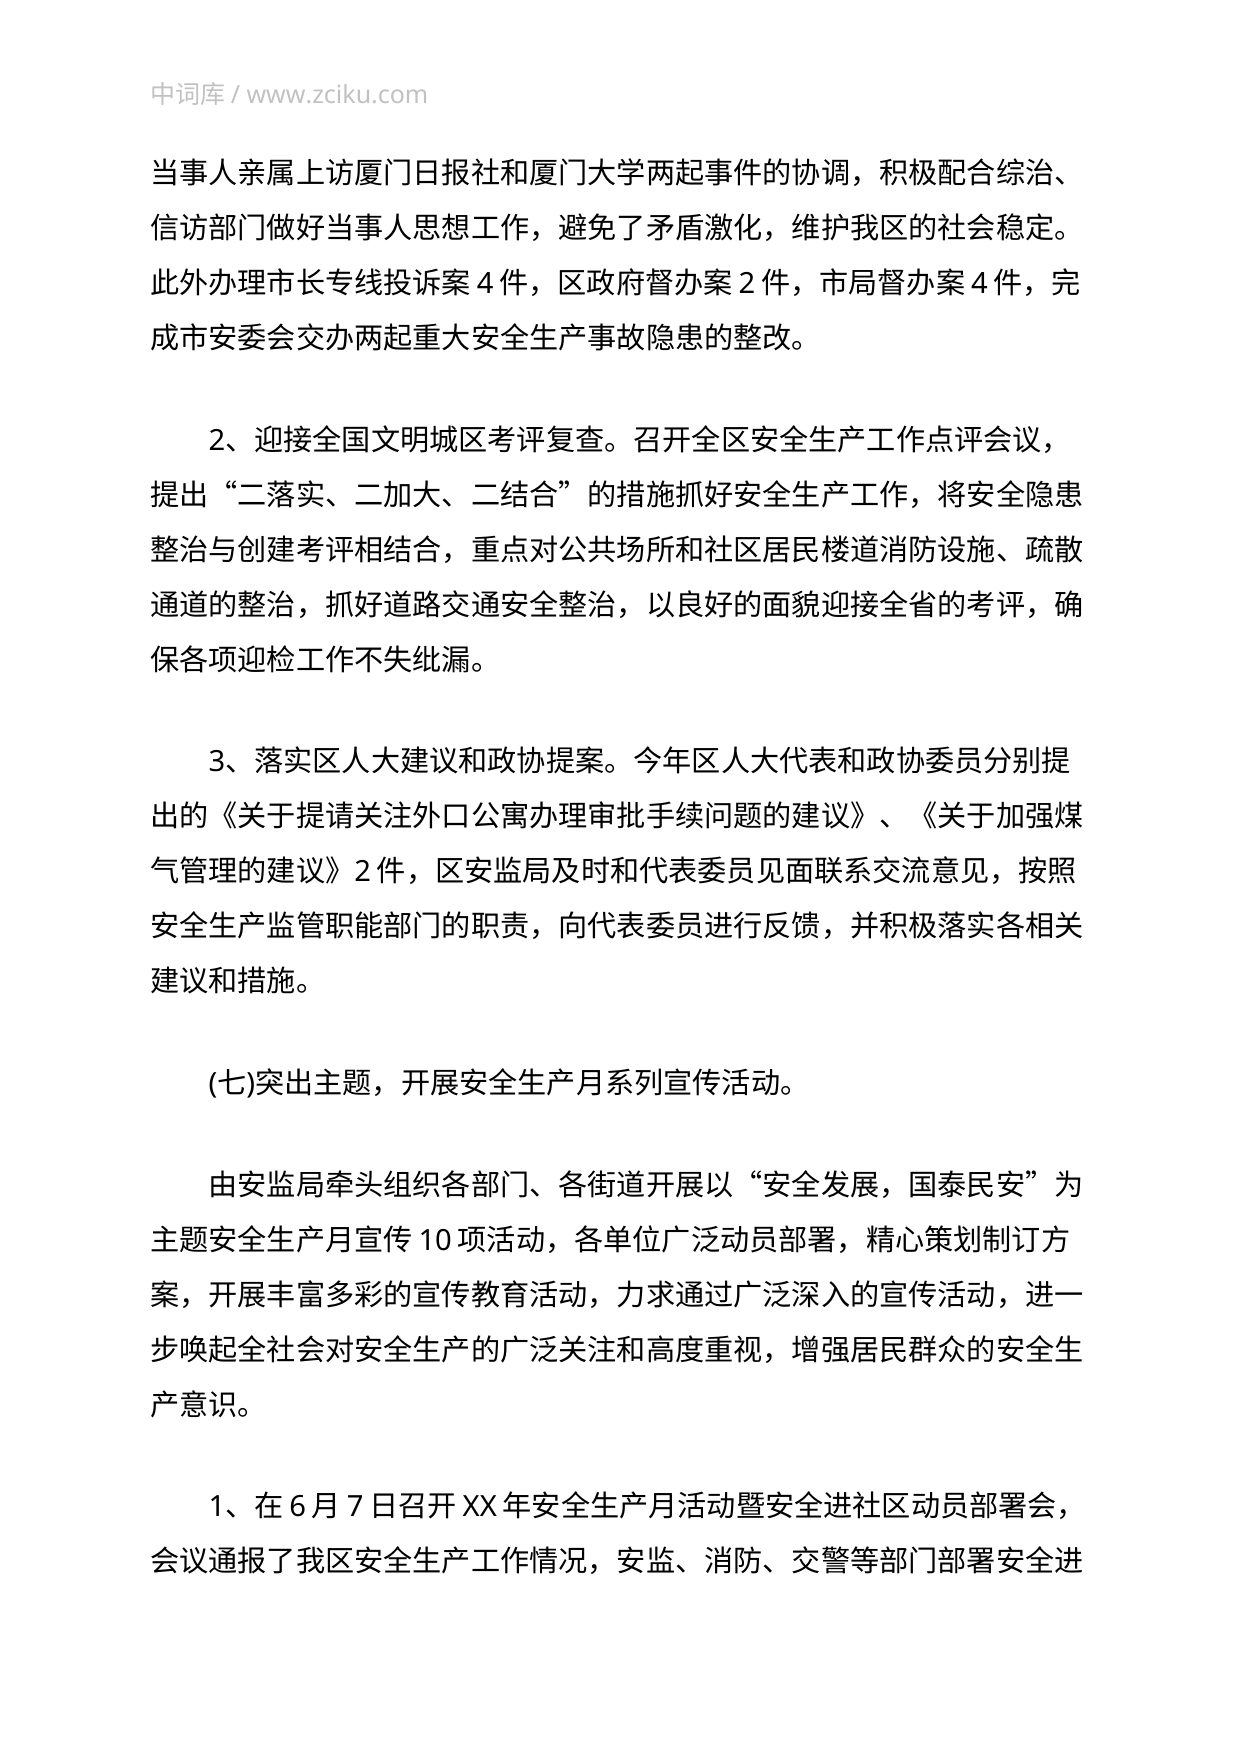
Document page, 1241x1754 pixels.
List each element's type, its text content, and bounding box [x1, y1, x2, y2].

text 由安监局牵头组织各部门、各街道开展以“安全发展，国泰民安”为主题安全生产月宣传10项活动，各单位广泛动员部署，精心策划制订方案，开展丰富多彩的宣传教育活动，力求通过广泛深入的宣传活动，进一步唤起全社会对安全生产的广泛关注和高度重视，增强居民群众的安全生产意识。 [150, 1162, 1090, 1423]
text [150, 150, 1090, 357]
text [150, 1483, 1090, 1580]
text (七)突出主题，开展安全生产月系列宣传活动。 [150, 1059, 1090, 1102]
text 2、迎接全国文明城区考评复查。召开全区安全生产工作点评会议，提出“二落实、二加大、二结合”的措施抓好安全生产工作，将安全隐患整治与创建考评相结合，重点对公共场所和社区居民楼道消防设施、疏散通道的整治，抓好道路交通安全整治，以良好的面貌迎接全省的考评，确保各项迎检工作不失纰漏。 [150, 417, 1090, 678]
text 3、落实区人大建议和政协提案。今年区人大代表和政协委员分别提出的《关于提请关注外口公寓办理审批手续问题的建议》、《关于加强煤气管理的建议》2件，区安监局及时和代表委员见面联系交流意见，按照安全生产监管职能部门的职责，向代表委员进行反馈，并积极落实各相关建议和措施。 [150, 738, 1090, 1000]
